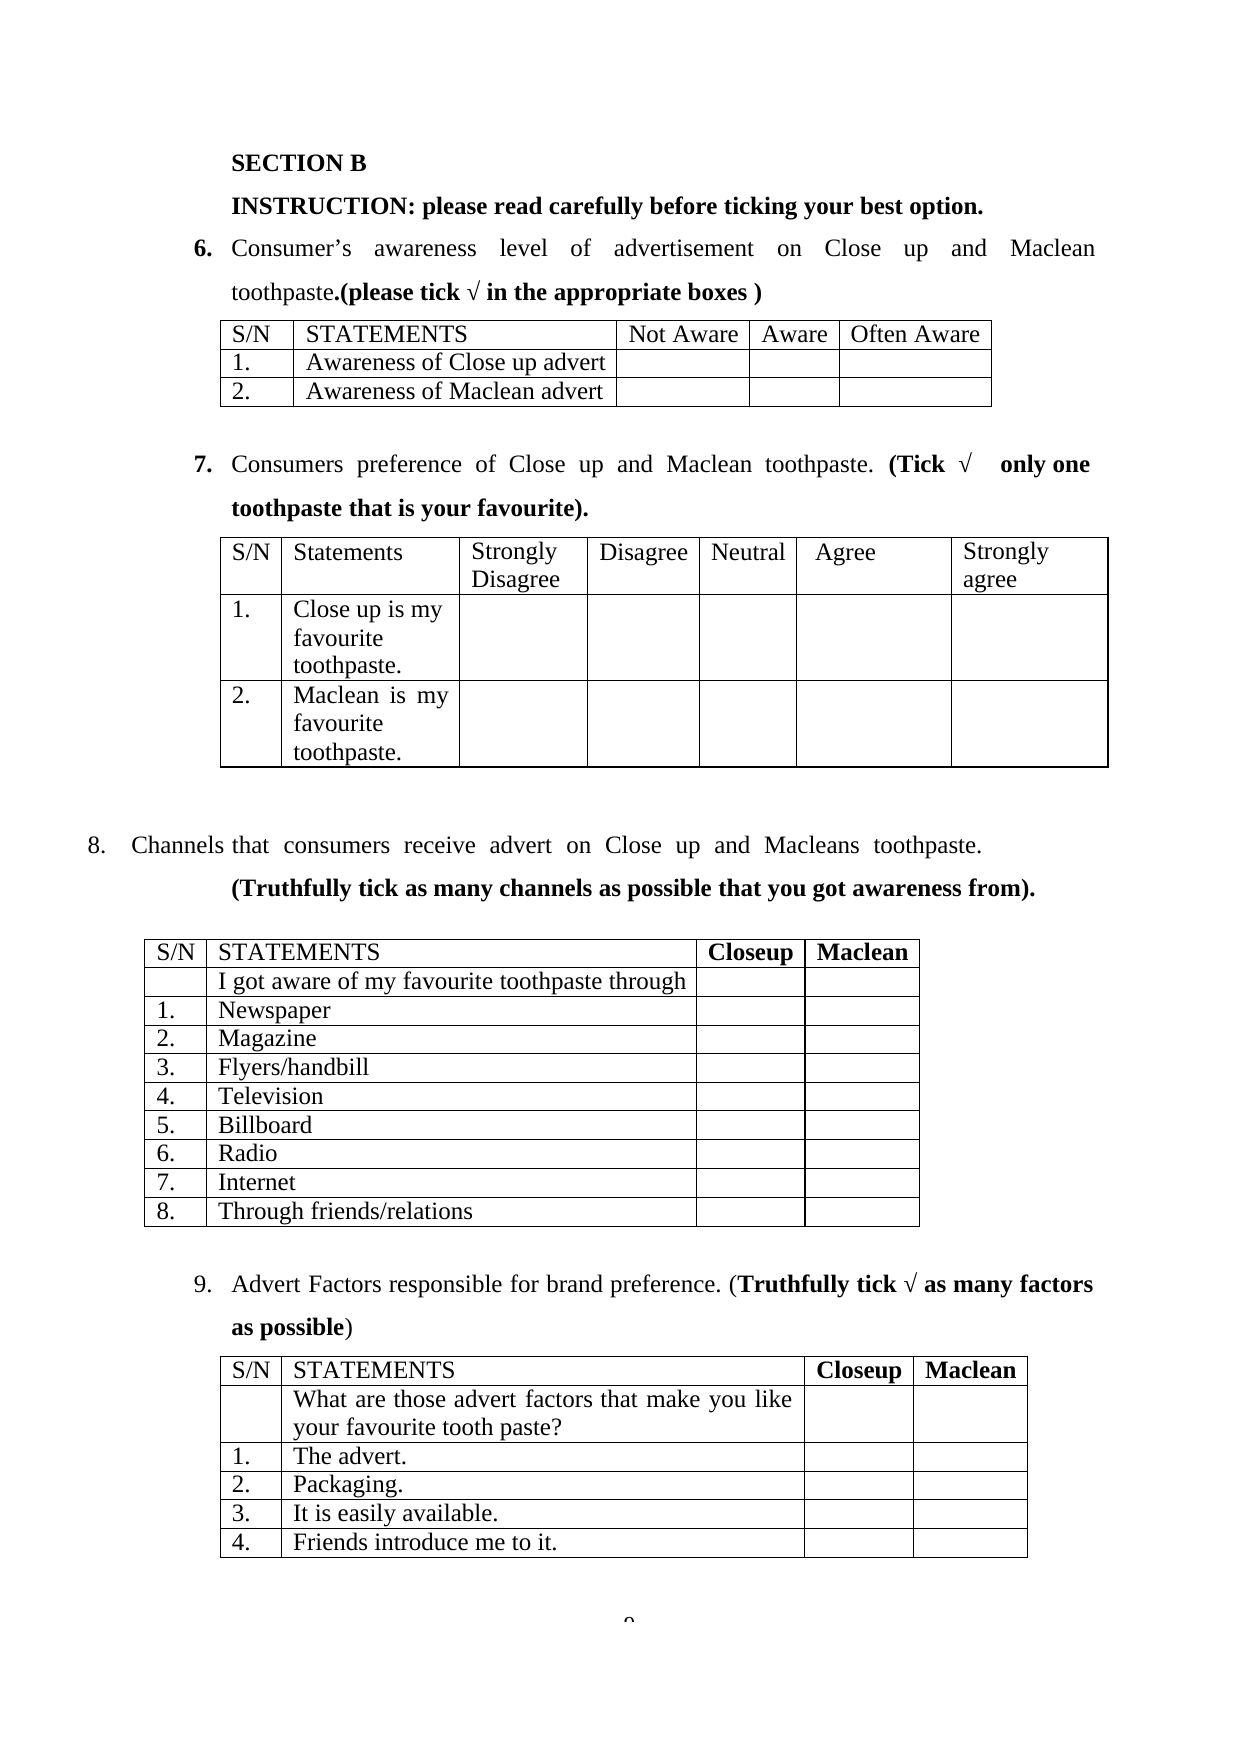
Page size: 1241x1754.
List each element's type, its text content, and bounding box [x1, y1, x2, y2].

table_cell [797, 681, 951, 766]
table_cell [806, 1083, 919, 1110]
table_cell [797, 595, 951, 680]
table_cell [805, 1443, 913, 1471]
table_cell [806, 1140, 919, 1168]
table_cell [700, 681, 796, 766]
table_cell Billboard [207, 1111, 696, 1139]
table_cell [840, 378, 991, 406]
table_cell [952, 681, 1107, 766]
table_header Aware [750, 321, 839, 349]
table_cell [697, 968, 804, 996]
table_cell Through friends/relations [207, 1198, 696, 1226]
list Advert Factors responsible for brand preference. (Truthfully tick √ as many factors as possible) [193, 1269, 1096, 1341]
table_cell [700, 595, 796, 680]
list Consumer’s awareness level of advertisement on Close up and Maclean toothpaste.(please tick √ in the appropriate boxes ) [193, 233, 1096, 305]
table_cell Television [207, 1083, 696, 1110]
table_cell [805, 1386, 913, 1442]
table_cell [145, 968, 206, 996]
table_header S/N [221, 321, 293, 349]
table_cell [750, 350, 839, 377]
table_header Maclean [806, 940, 919, 967]
table_cell The advert. [282, 1443, 804, 1471]
table_cell [805, 1472, 913, 1499]
table_cell [805, 1529, 913, 1557]
table_header S/N [221, 538, 281, 594]
table_header STATEMENTS [207, 940, 696, 967]
table_cell Internet [207, 1169, 696, 1197]
table_cell [697, 1083, 804, 1110]
table_cell I got aware of my favourite toothpaste through [207, 968, 696, 996]
table_cell It is easily available. [282, 1500, 804, 1528]
table_cell Close up is my favourite toothpaste. [282, 595, 459, 680]
table_cell [952, 595, 1107, 680]
table_cell 7. [145, 1169, 206, 1197]
table_header Closeup [805, 1357, 913, 1384]
table_cell [806, 968, 919, 996]
table_cell 1. [221, 350, 293, 377]
subtitle SECTION B [231, 148, 1223, 176]
table_cell [914, 1500, 1027, 1528]
table_cell [588, 681, 699, 766]
table_cell Magazine [207, 1026, 696, 1053]
table_cell [914, 1443, 1027, 1471]
table_header S/N [221, 1357, 281, 1384]
table_cell [806, 1054, 919, 1082]
table_cell 2. [221, 1472, 281, 1499]
table_cell [588, 595, 699, 680]
table_cell [914, 1386, 1027, 1442]
table_header Strongly Disagree [460, 538, 587, 594]
table_cell [806, 1026, 919, 1053]
table_cell [806, 1111, 919, 1139]
table_header Statements [282, 538, 459, 594]
table_cell 8. [145, 1198, 206, 1226]
list Consumers preference of Close up and Maclean toothpaste. (Tick √ only one toothpaste that is your favourite). [193, 449, 1097, 521]
table_cell [697, 1198, 804, 1226]
table_cell [697, 1054, 804, 1082]
table_cell [697, 1169, 804, 1197]
table_cell [914, 1472, 1027, 1499]
table_cell [697, 997, 804, 1025]
table_header STATEMENTS [294, 321, 616, 349]
table_cell Flyers/handbill [207, 1054, 696, 1082]
table_cell Friends introduce me to it. [282, 1529, 804, 1557]
table_cell [617, 378, 749, 406]
table_cell [806, 1198, 919, 1226]
table_cell [617, 350, 749, 377]
table_cell 4. [221, 1529, 281, 1557]
table_cell 3. [221, 1500, 281, 1528]
table_header Disagree [588, 538, 699, 594]
table_cell 3. [145, 1054, 206, 1082]
table_cell 1. [221, 1443, 281, 1471]
table_cell [697, 1111, 804, 1139]
table_cell [806, 997, 919, 1025]
table_header Neutral [700, 538, 796, 594]
table_cell 1. [145, 997, 206, 1025]
table_header STATEMENTS [282, 1357, 804, 1384]
table_cell 4. [145, 1083, 206, 1110]
table_header S/N [145, 940, 206, 967]
table_cell Newspaper [207, 997, 696, 1025]
table_cell [805, 1500, 913, 1528]
table_cell [697, 1140, 804, 1168]
table_cell 2. [221, 681, 281, 766]
table_cell Packaging. [282, 1472, 804, 1499]
table_cell 1. [221, 595, 281, 680]
table_cell [840, 350, 991, 377]
table_cell [460, 681, 587, 766]
table_cell 5. [145, 1111, 206, 1139]
table_header Closeup [697, 940, 804, 967]
table_cell Awareness of Close up advert [294, 350, 616, 377]
list Channels that consumers receive advert on Close up and Macleans toothpaste. [87, 831, 1203, 859]
table_header Maclean [914, 1357, 1027, 1384]
table_cell [221, 1386, 281, 1442]
table_cell What are those advert factors that make you like your favourite tooth paste? [282, 1386, 804, 1442]
table_header Strongly agree [952, 538, 1107, 594]
table_cell 2. [221, 378, 293, 406]
table_cell 6. [145, 1140, 206, 1168]
table_cell [914, 1529, 1027, 1557]
table_cell [806, 1169, 919, 1197]
table_header Agree [797, 538, 951, 594]
table_cell Awareness of Maclean advert [294, 378, 616, 406]
table_cell [460, 595, 587, 680]
table_cell Maclean is my favourite toothpaste. [282, 681, 459, 766]
table_cell [750, 378, 839, 406]
table_cell 2. [145, 1026, 206, 1053]
table_header Often Aware [840, 321, 991, 349]
table_header Not Aware [617, 321, 749, 349]
table_cell [697, 1026, 804, 1053]
text INSTRUCTION: please read carefully before ticking your best option. [231, 191, 1223, 219]
subtitle (Truthfully tick as many channels as possible that you got awareness from). [231, 873, 1223, 902]
table_cell Radio [207, 1140, 696, 1168]
